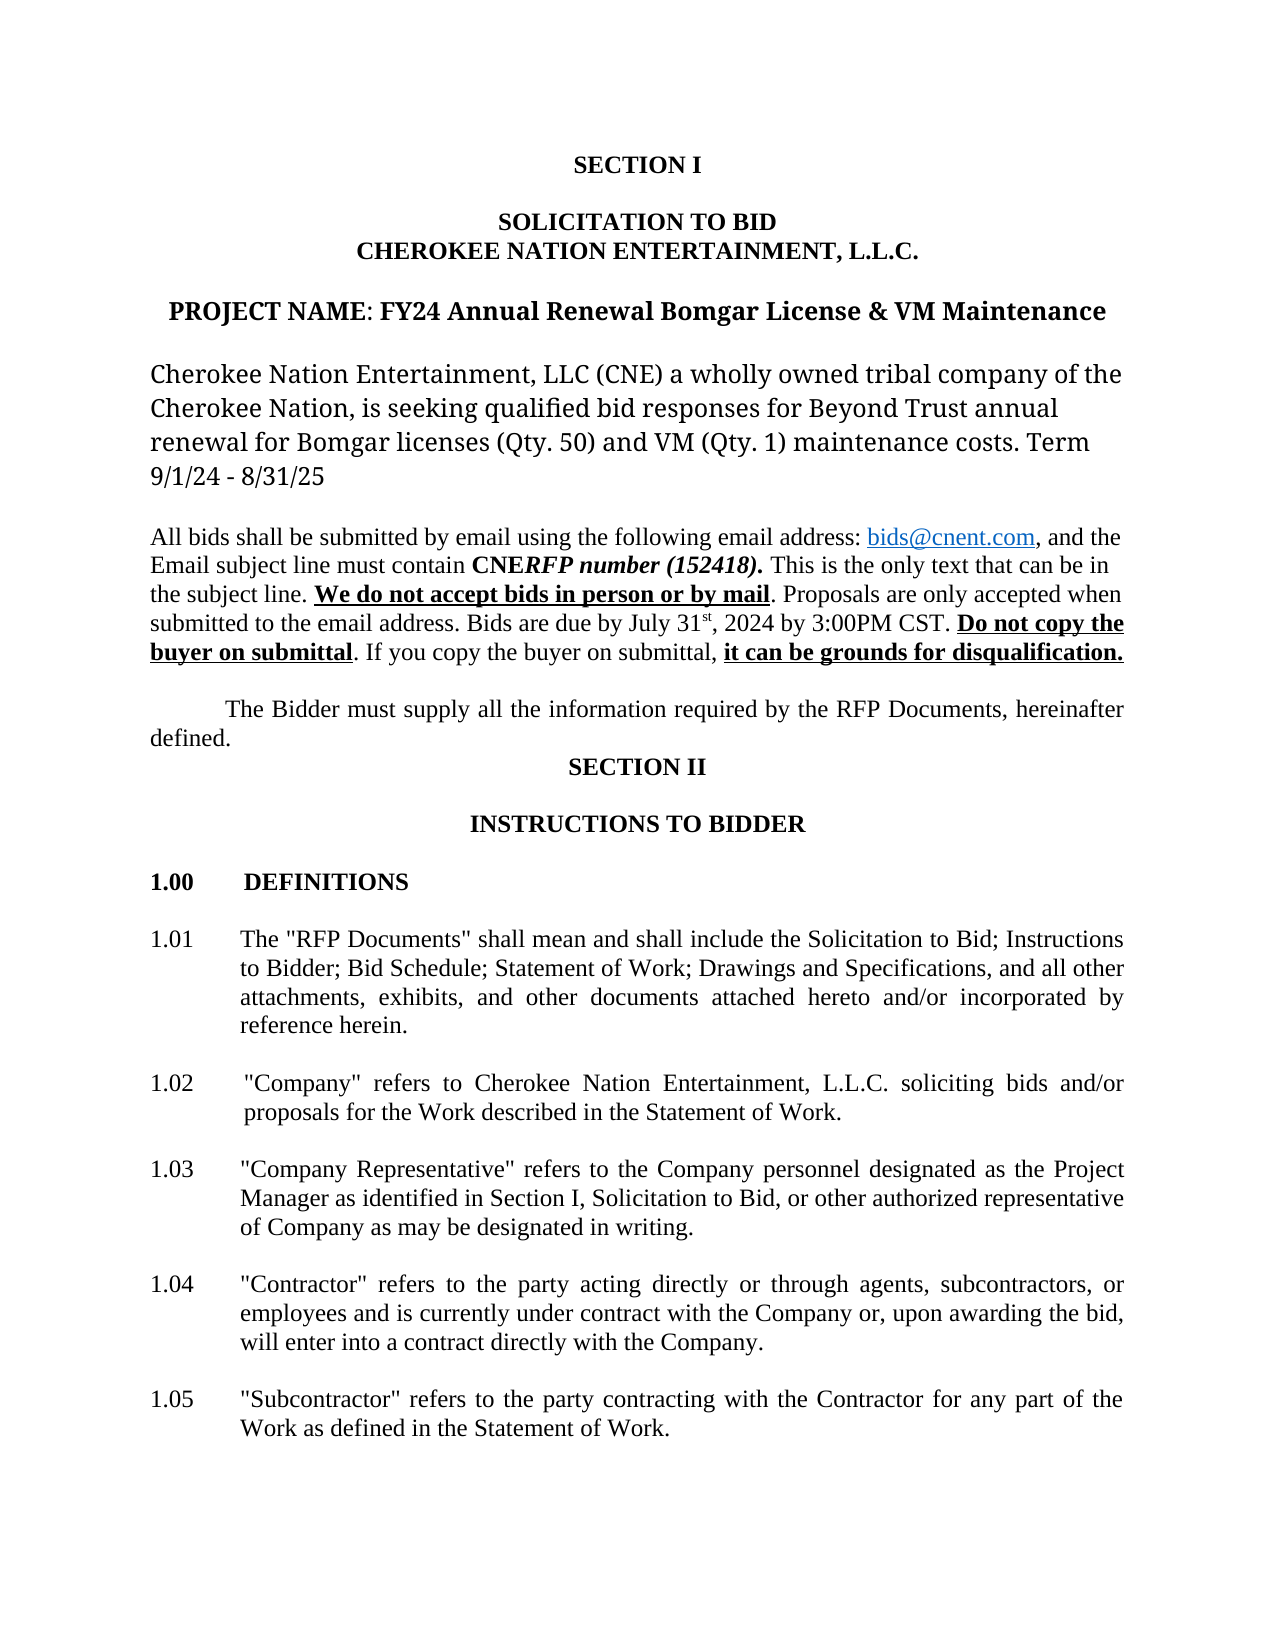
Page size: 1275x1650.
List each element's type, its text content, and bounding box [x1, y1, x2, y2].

text 1.01 The "RFP Documents" shall mean and shall include the Solicitation to Bid; Instructions to Bidder; Bid Schedule; Statement of Work; Drawings and Specifications, and all other attachments, exhibits, and other documents attached hereto and/or incorporated by reference herein. [150, 924, 1125, 1039]
text 1.05 "Subcontractor" refers to the party contracting with the Contractor for any part of the Work as defined in the Statement of Work. [150, 1384, 1125, 1442]
text 1.04 "Contractor" refers to the party acting directly or through agents, subcontractors, or employees and is currently under contract with the Company or, upon awarding the bid, will enter into a contract directly with the Company. [150, 1269, 1125, 1355]
text PROJECT NAME: FY24 Annual Renewal Bomgar License & VM Maintenance [150, 294, 1125, 328]
text The Bidder must supply all the information required by the RFP Documents, hereinafter defined. [150, 694, 1125, 752]
title SECTION I [150, 150, 1125, 179]
text 1.02 "Company" refers to Cherokee Nation Entertainment, L.L.C. soliciting bids and/or proposals for the Work described in the Statement of Work. [150, 1068, 1125, 1125]
text INSTRUCTIONS TO BIDDER [150, 809, 1125, 838]
text 1.00 DEFINITIONS [150, 867, 1125, 895]
text All bids shall be submitted by email using the following email address: bids@cnent.com, and the Email subject line must contain CNERFP number (152418). This is the only text that can be in the subject line. We do not accept bids in person or by mail. Proposals are only accepted when submitted to the email address. Bids are due by July 31st, 2024 by 3:00PM CST. Do not copy the buyer on submittal. If you copy the buyer on submittal, it can be grounds for disqualification. [150, 522, 1125, 665]
title SECTION II [150, 752, 1125, 780]
text CHEROKEE NATION ENTERTAINMENT, L.L.C. [150, 236, 1125, 265]
text 1.03 "Company Representative" refers to the Company personnel designated as the Project Manager as identified in Section I, Solicitation to Bid, or other authorized representative of Company as may be designated in writing. [150, 1154, 1125, 1240]
text Cherokee Nation Entertainment, LLC (CNE) a wholly owned tribal company of the Cherokee Nation, is seeking qualified bid responses for Beyond Trust annual renewal for Bomgar licenses (Qty. 50) and VM (Qty. 1) maintenance costs. Term 9/1/24 - 8/31/25 [150, 357, 1125, 493]
title SOLICITATION TO BID [150, 207, 1125, 236]
